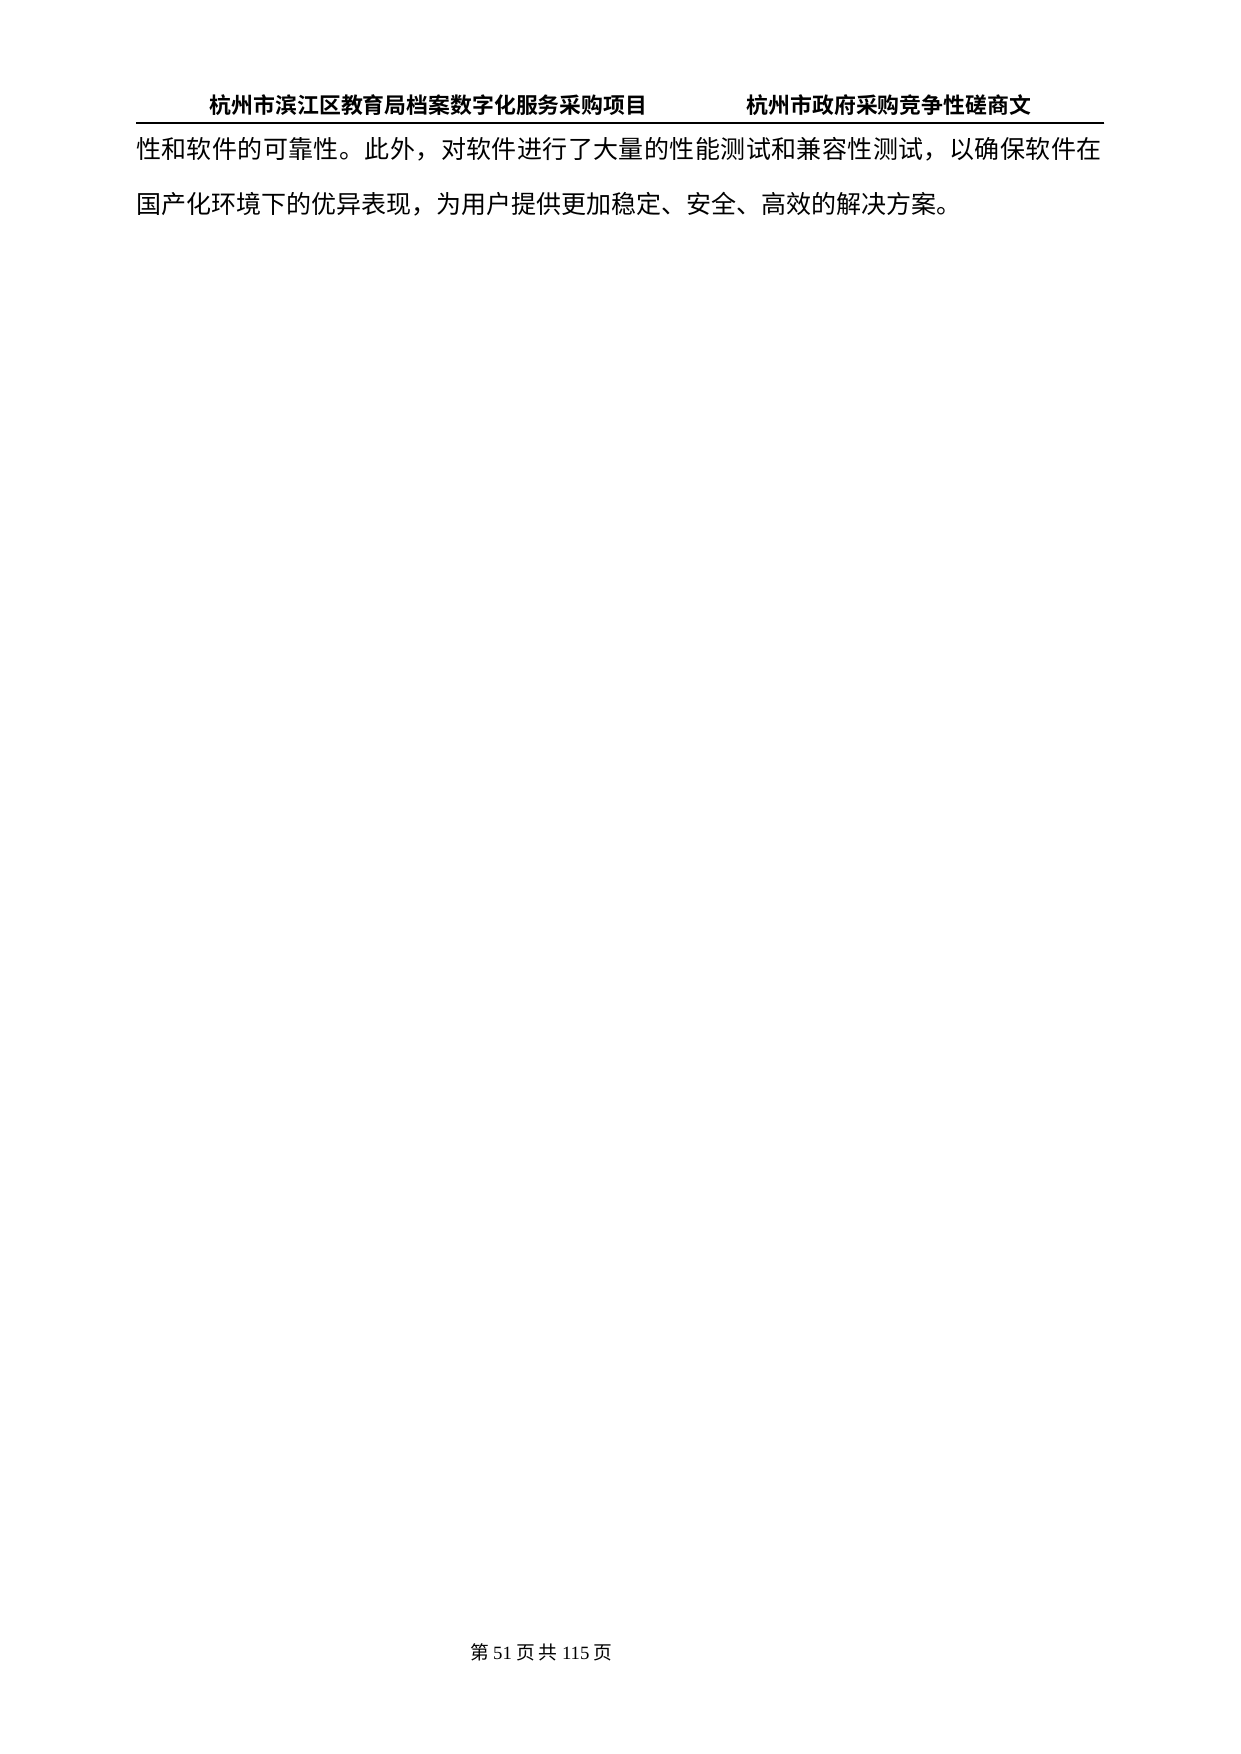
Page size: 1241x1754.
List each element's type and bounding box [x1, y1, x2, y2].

text [136, 130, 1104, 221]
